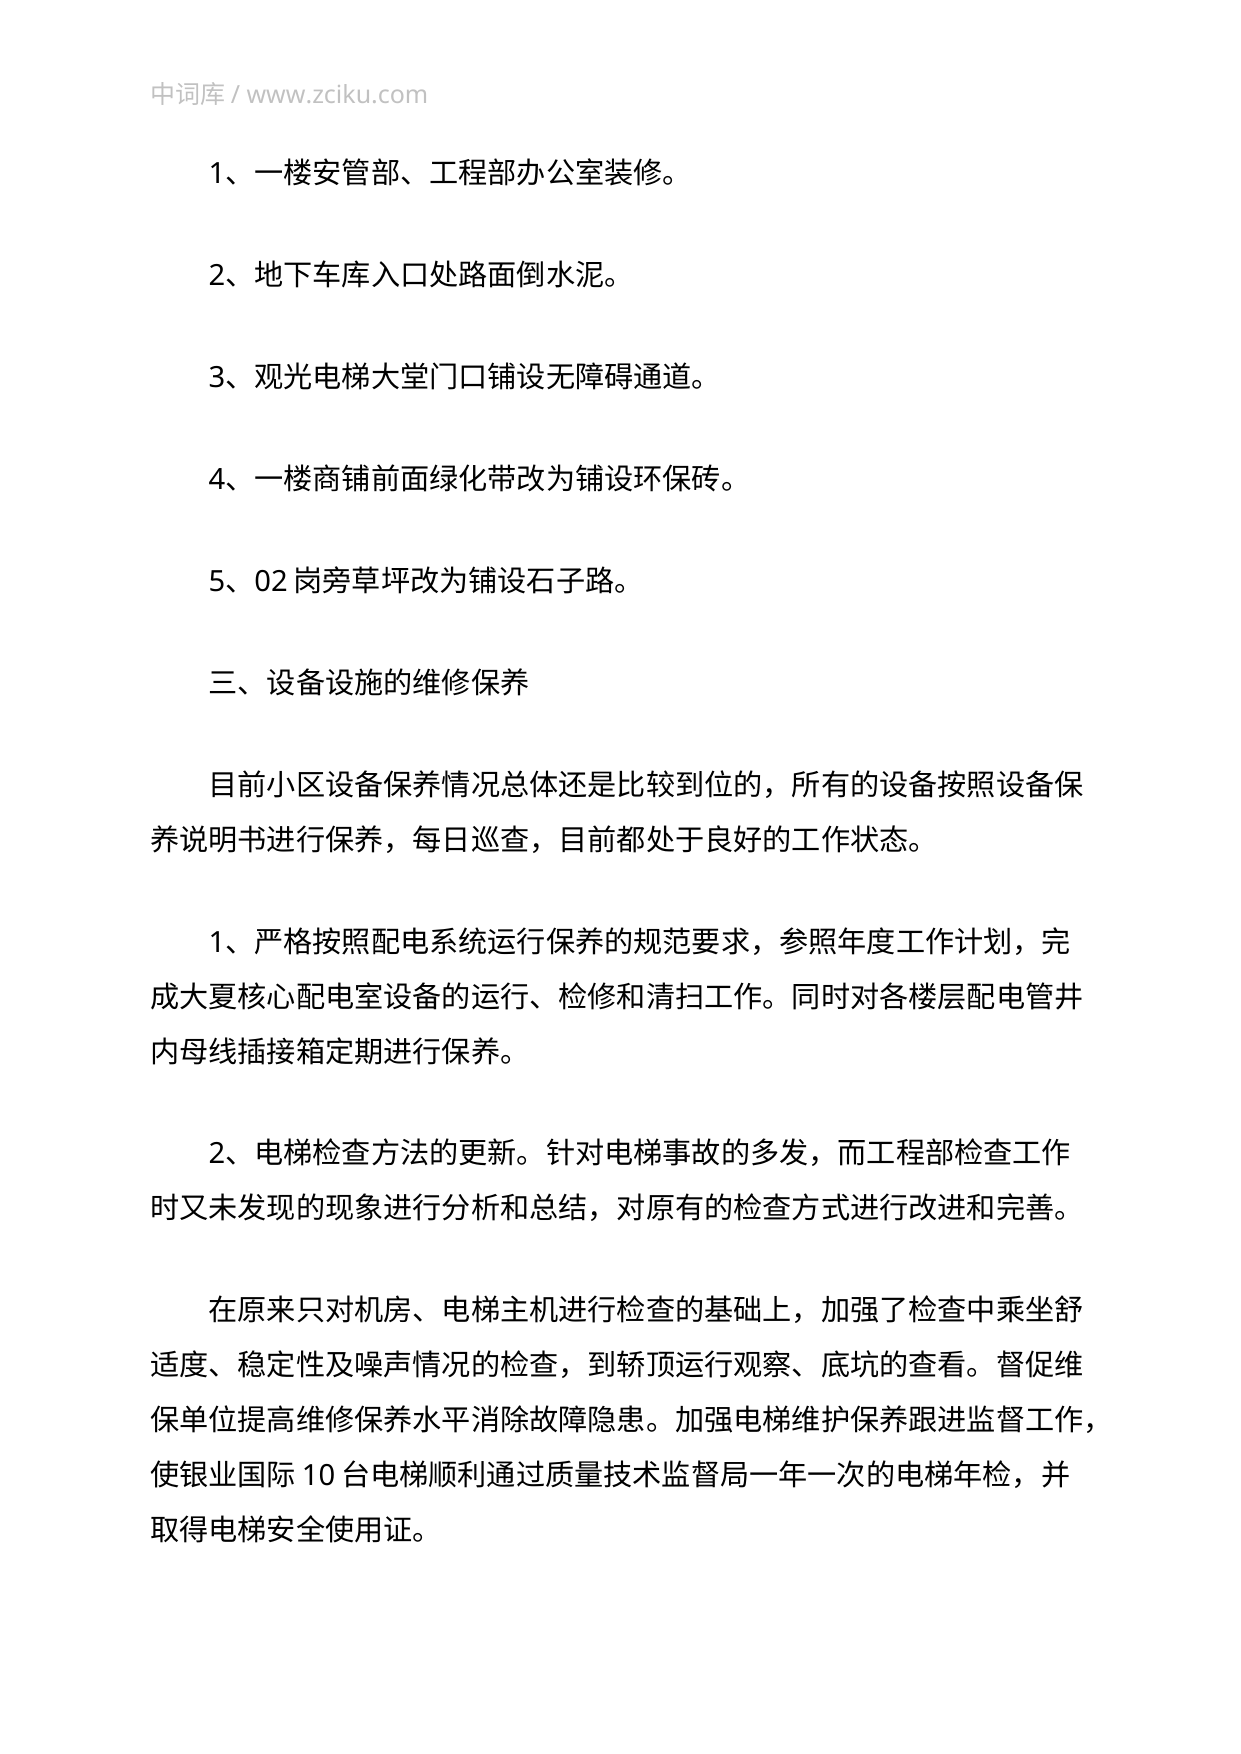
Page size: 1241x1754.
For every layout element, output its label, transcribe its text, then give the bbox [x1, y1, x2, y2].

text 1、一楼安管部、工程部办公室装修。 [150, 150, 1090, 192]
text 3、观光电梯大堂门口铺设无障碍通道。 [150, 354, 1090, 396]
text 目前小区设备保养情况总体还是比较到位的，所有的设备按照设备保养说明书进行保养，每日巡查，目前都处于良好的工作状态。 [150, 762, 1090, 859]
text 三、设备设施的维修保养 [150, 660, 1090, 702]
text 2、电梯检查方法的更新。针对电梯事故的多发，而工程部检查工作时又未发现的现象进行分析和总结，对原有的检查方式进行改进和完善。 [150, 1130, 1090, 1227]
text 2、地下车库入口处路面倒水泥。 [150, 252, 1090, 294]
text 5、02岗旁草坪改为铺设石子路。 [150, 558, 1090, 600]
text 4、一楼商铺前面绿化带改为铺设环保砖。 [150, 456, 1090, 498]
text 在原来只对机房、电梯主机进行检查的基础上，加强了检查中乘坐舒适度、稳定性及噪声情况的检查，到轿顶运行观察、底坑的查看。督促维保单位提高维修保养水平消除故障隐患。加强电梯维护保养跟进监督工作，使银业国际10台电梯顺利通过质量技术监督局一年一次的电梯年检，并取得电梯安全使用证。 [150, 1287, 1090, 1549]
text 1、严格按照配电系统运行保养的规范要求，参照年度工作计划，完成大夏核心配电室设备的运行、检修和清扫工作。同时对各楼层配电管井内母线插接箱定期进行保养。 [150, 918, 1090, 1071]
